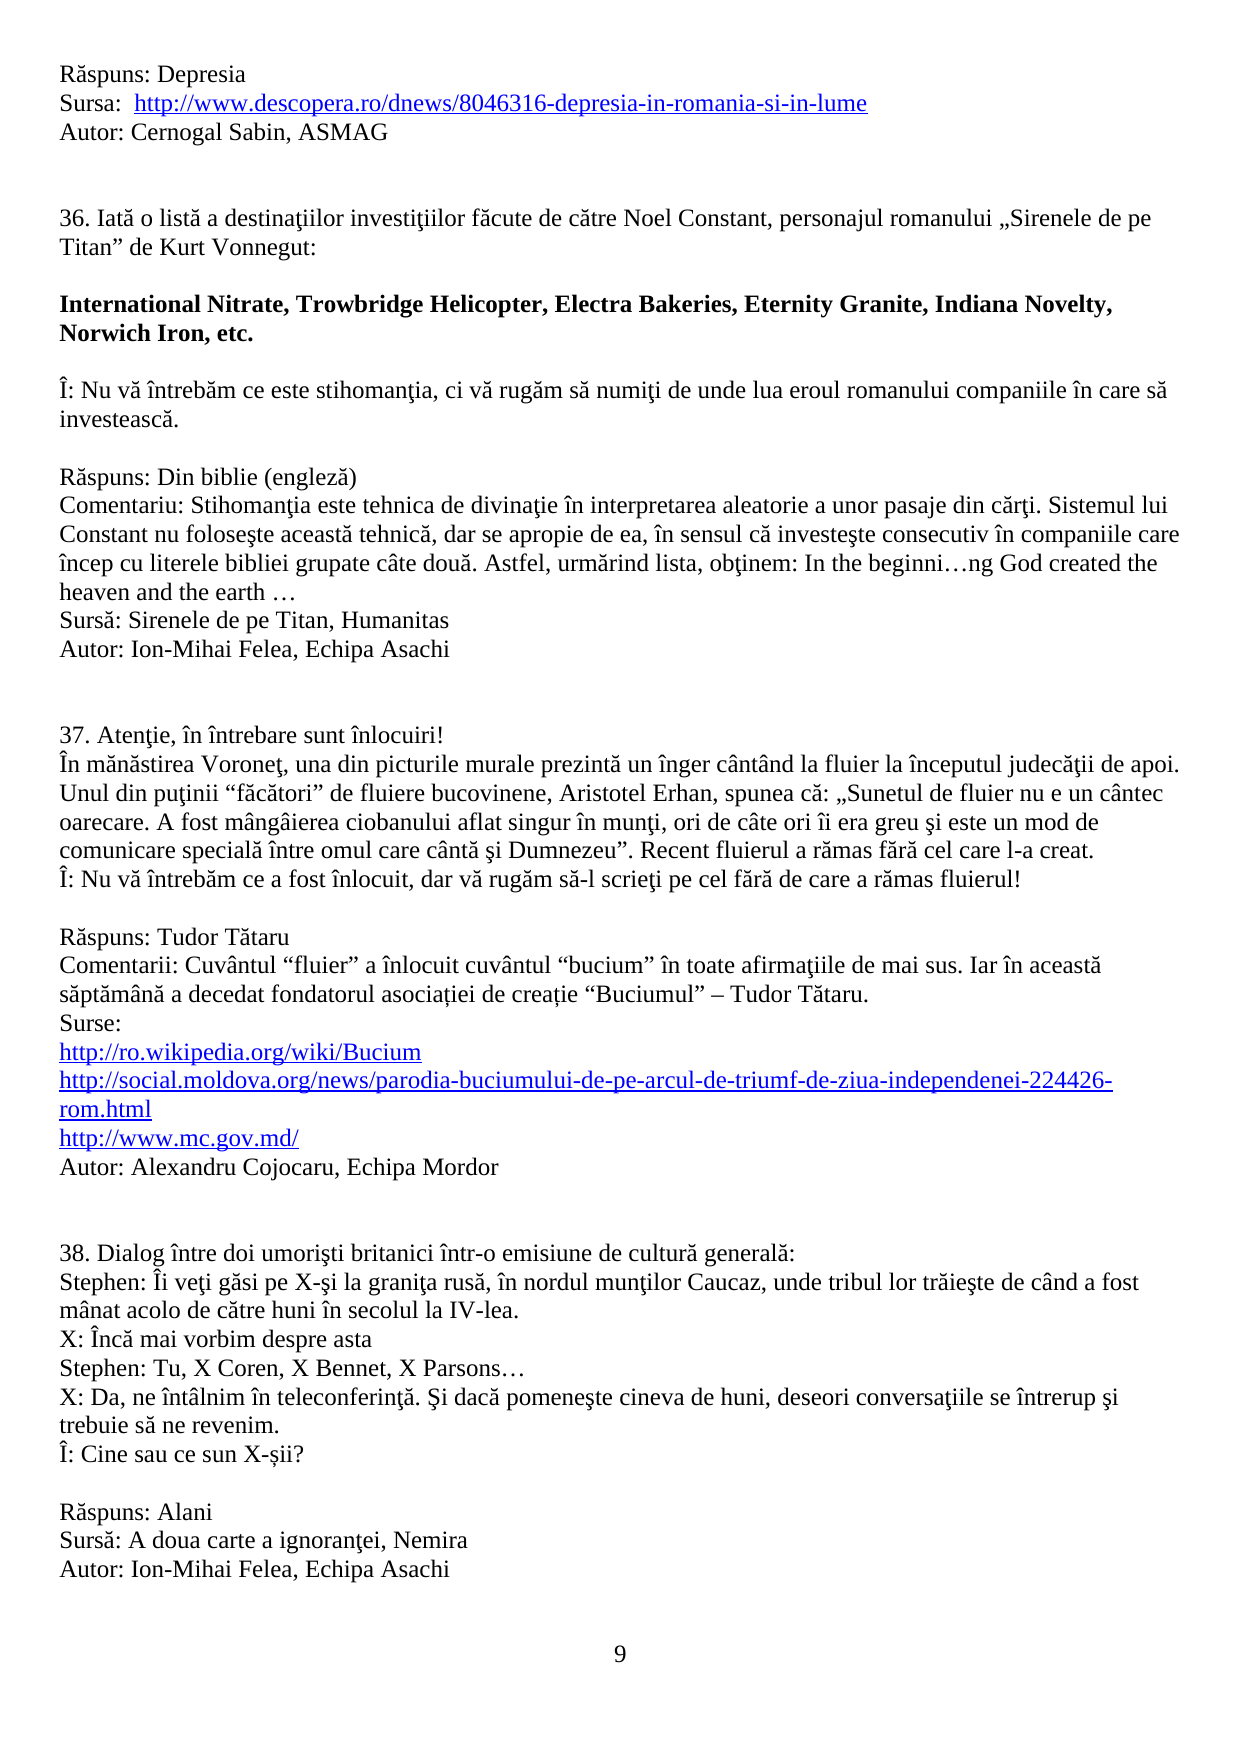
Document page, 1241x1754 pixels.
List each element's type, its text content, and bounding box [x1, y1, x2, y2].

text Comentarii: Cuvântul “fluier” a înlocuit cuvântul “bucium” în toate afirmaţiile de mai sus. Iar în această săptămână a decedat fondatorul asociației de creație “Buciumul” – Tudor Tătaru. [59, 950, 1181, 1008]
text Autor: Ion-Mihai Felea, Echipa Asachi [59, 634, 1181, 663]
list Î: Nu vă întrebăm ce este stihomanţia, ci vă rugăm să numiţi de unde lua eroul romanului companiile în care să investească. [59, 375, 1181, 433]
list Autor: Cernogal Sabin, ASMAG [59, 117, 1181, 145]
list Î: Nu vă întrebăm ce a fost înlocuit, dar vă rugăm să-l scrieţi pe cel fără de care a rămas fluierul! [59, 864, 1181, 893]
list X: Da, ne întâlnim în teleconferinţă. Şi dacă pomeneşte cineva de huni, deseori conversaţiile se întrerup şi trebuie să ne revenim. [59, 1382, 1181, 1439]
list Sursă: A doua carte a ignoranţei, Nemira [59, 1525, 1181, 1554]
text Autor: Alexandru Cojocaru, Echipa Mordor [59, 1152, 1181, 1180]
list Stephen: Îi veţi găsi pe X-şi la graniţa rusă, în nordul munţilor Caucaz, unde tribul lor trăieşte de când a fost mânat acolo de către huni în secolul la IV-lea. [59, 1267, 1181, 1324]
list Sursă: Sirenele de pe Titan, Humanitas [59, 605, 1181, 634]
list Răspuns: Alani [59, 1497, 1181, 1525]
text Surse: [59, 1008, 1181, 1037]
text http://social.moldova.org/news/parodia-buciumului-de-pe-arcul-de-triumf-de-ziua-independenei-224426-rom.html [59, 1065, 1181, 1123]
list În mănăstirea Voroneţ, una din picturile murale prezintă un înger cântând la fluier la începutul judecăţii de apoi. [59, 749, 1181, 778]
text http://www.mc.gov.md/ [59, 1123, 1181, 1152]
list International Nitrate, Trowbridge Helicopter, Electra Bakeries, Eternity Granite, Indiana Novelty, Norwich Iron, etc. [59, 289, 1181, 347]
text Răspuns: Tudor Tătaru [59, 922, 1181, 950]
list Comentariu: Stihomanţia este tehnica de divinaţie în interpretarea aleatorie a unor pasaje din cărţi. Sistemul lui Constant nu foloseşte această tehnică, dar se apropie de ea, în sensul că investeşte consecutiv în companiile care încep cu literele bibliei grupate câte două. Astfel, urmărind lista, obţinem: In the beginni…ng God created the heaven and the earth … [59, 490, 1181, 605]
list Unul din puţinii “făcători” de fluiere bucovinene, Aristotel Erhan, spunea că: „Sunetul de fluier nu e un cântec oarecare. A fost mângâierea ciobanului aflat singur în munţi, ori de câte ori îi era greu şi este un mod de comunicare specială între omul care cântă şi Dumnezeu”. Recent fluierul a rămas fără cel care l-a creat. [59, 778, 1181, 864]
list Răspuns: Depresia Sursa: http://www.descopera.ro/dnews/8046316-depresia-in-romania-si-in-lume [59, 59, 1181, 117]
list Stephen: Tu, X Coren, X Bennet, X Parsons… [59, 1353, 1181, 1382]
text Autor: Ion-Mihai Felea, Echipa Asachi [59, 1554, 1181, 1583]
list 37. Atenţie, în întrebare sunt înlocuiri! [59, 720, 1181, 749]
list 36. Iată o listă a destinaţiilor investiţiilor făcute de către Noel Constant, personajul romanului „Sirenele de pe Titan” de Kurt Vonnegut: [59, 203, 1181, 260]
list X: Încă mai vorbim despre asta [59, 1324, 1181, 1353]
list Răspuns: Din biblie (engleză) [59, 462, 1181, 490]
list 38. Dialog între doi umorişti britanici într-o emisiune de cultură generală: [59, 1238, 1181, 1267]
text http://ro.wikipedia.org/wiki/Bucium [59, 1037, 1181, 1065]
list Î: Cine sau ce sun X-șii? [59, 1439, 1181, 1468]
